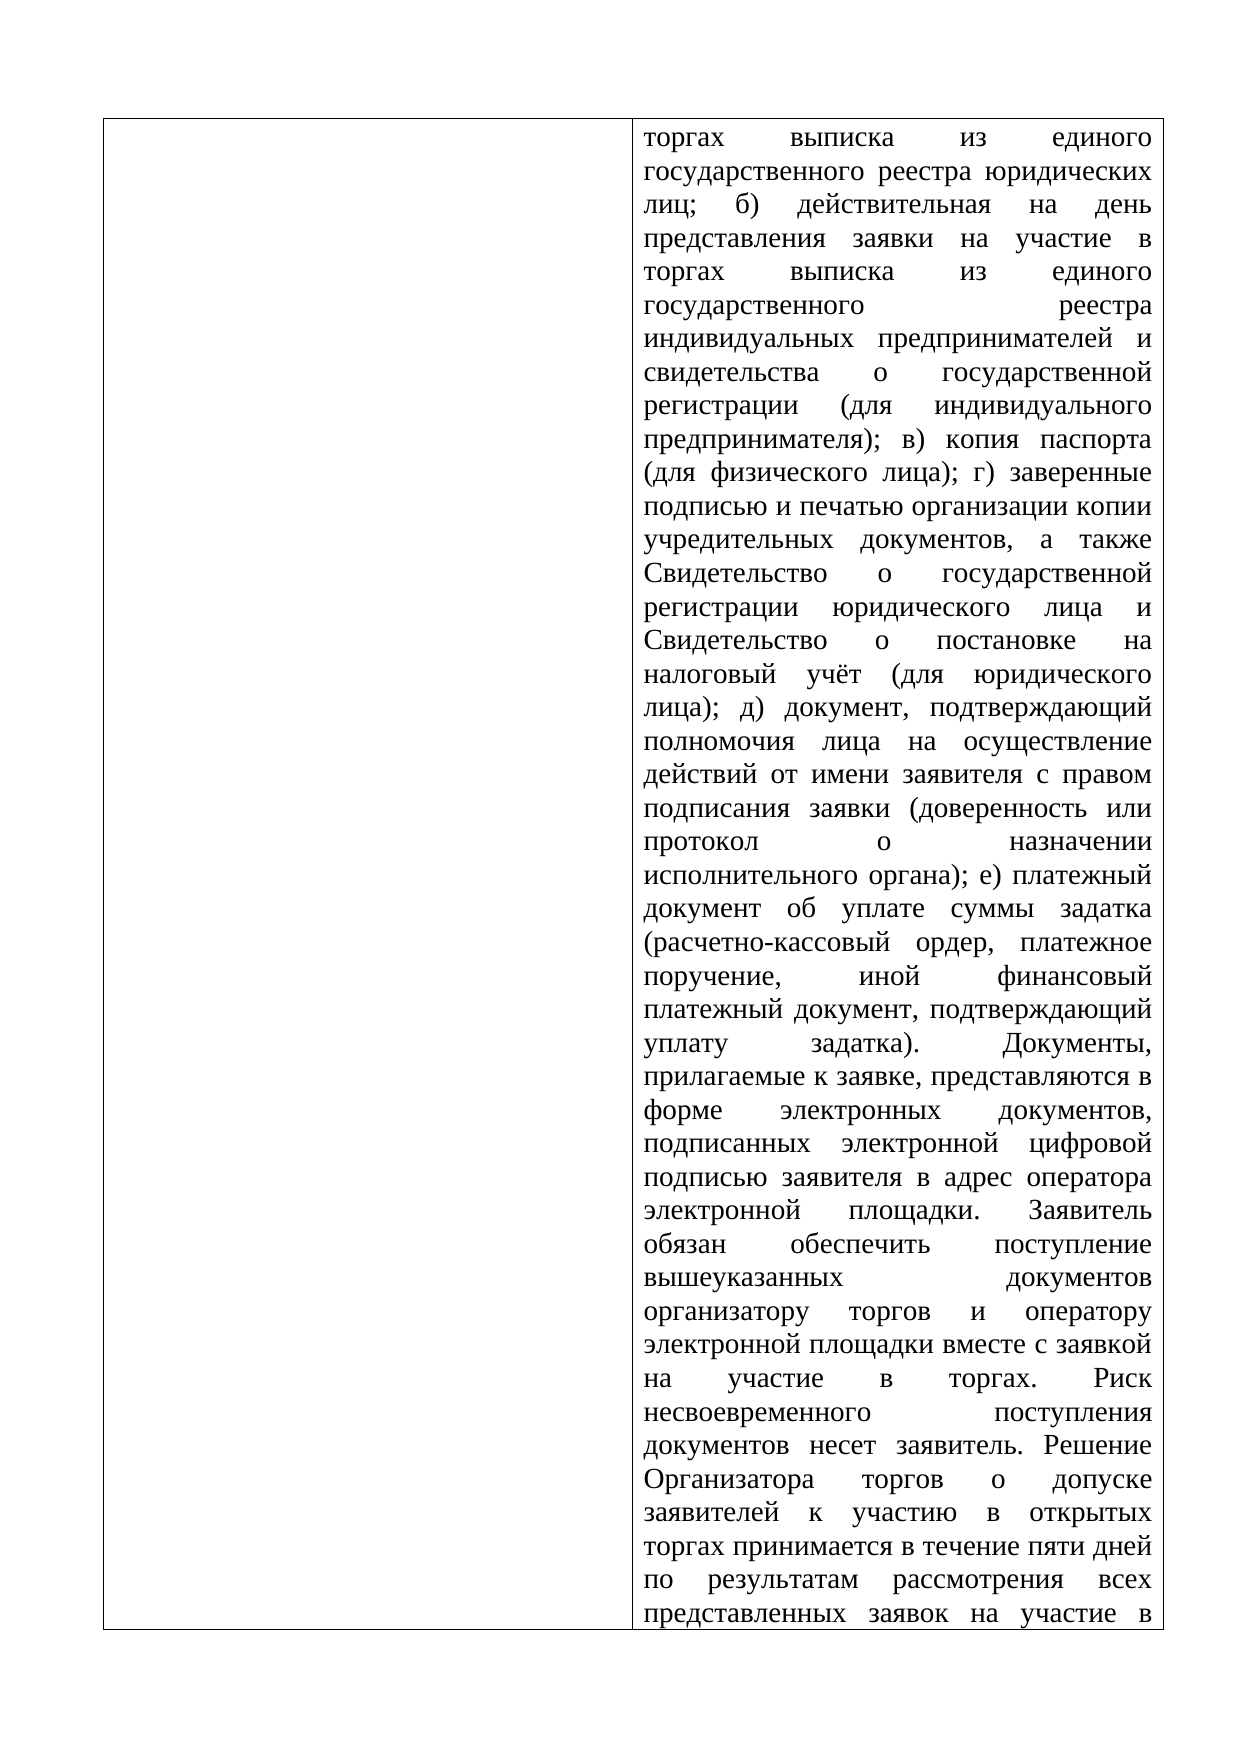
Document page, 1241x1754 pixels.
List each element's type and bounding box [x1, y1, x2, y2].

table_cell [104, 119, 632, 1628]
table_cell [633, 119, 1163, 1628]
